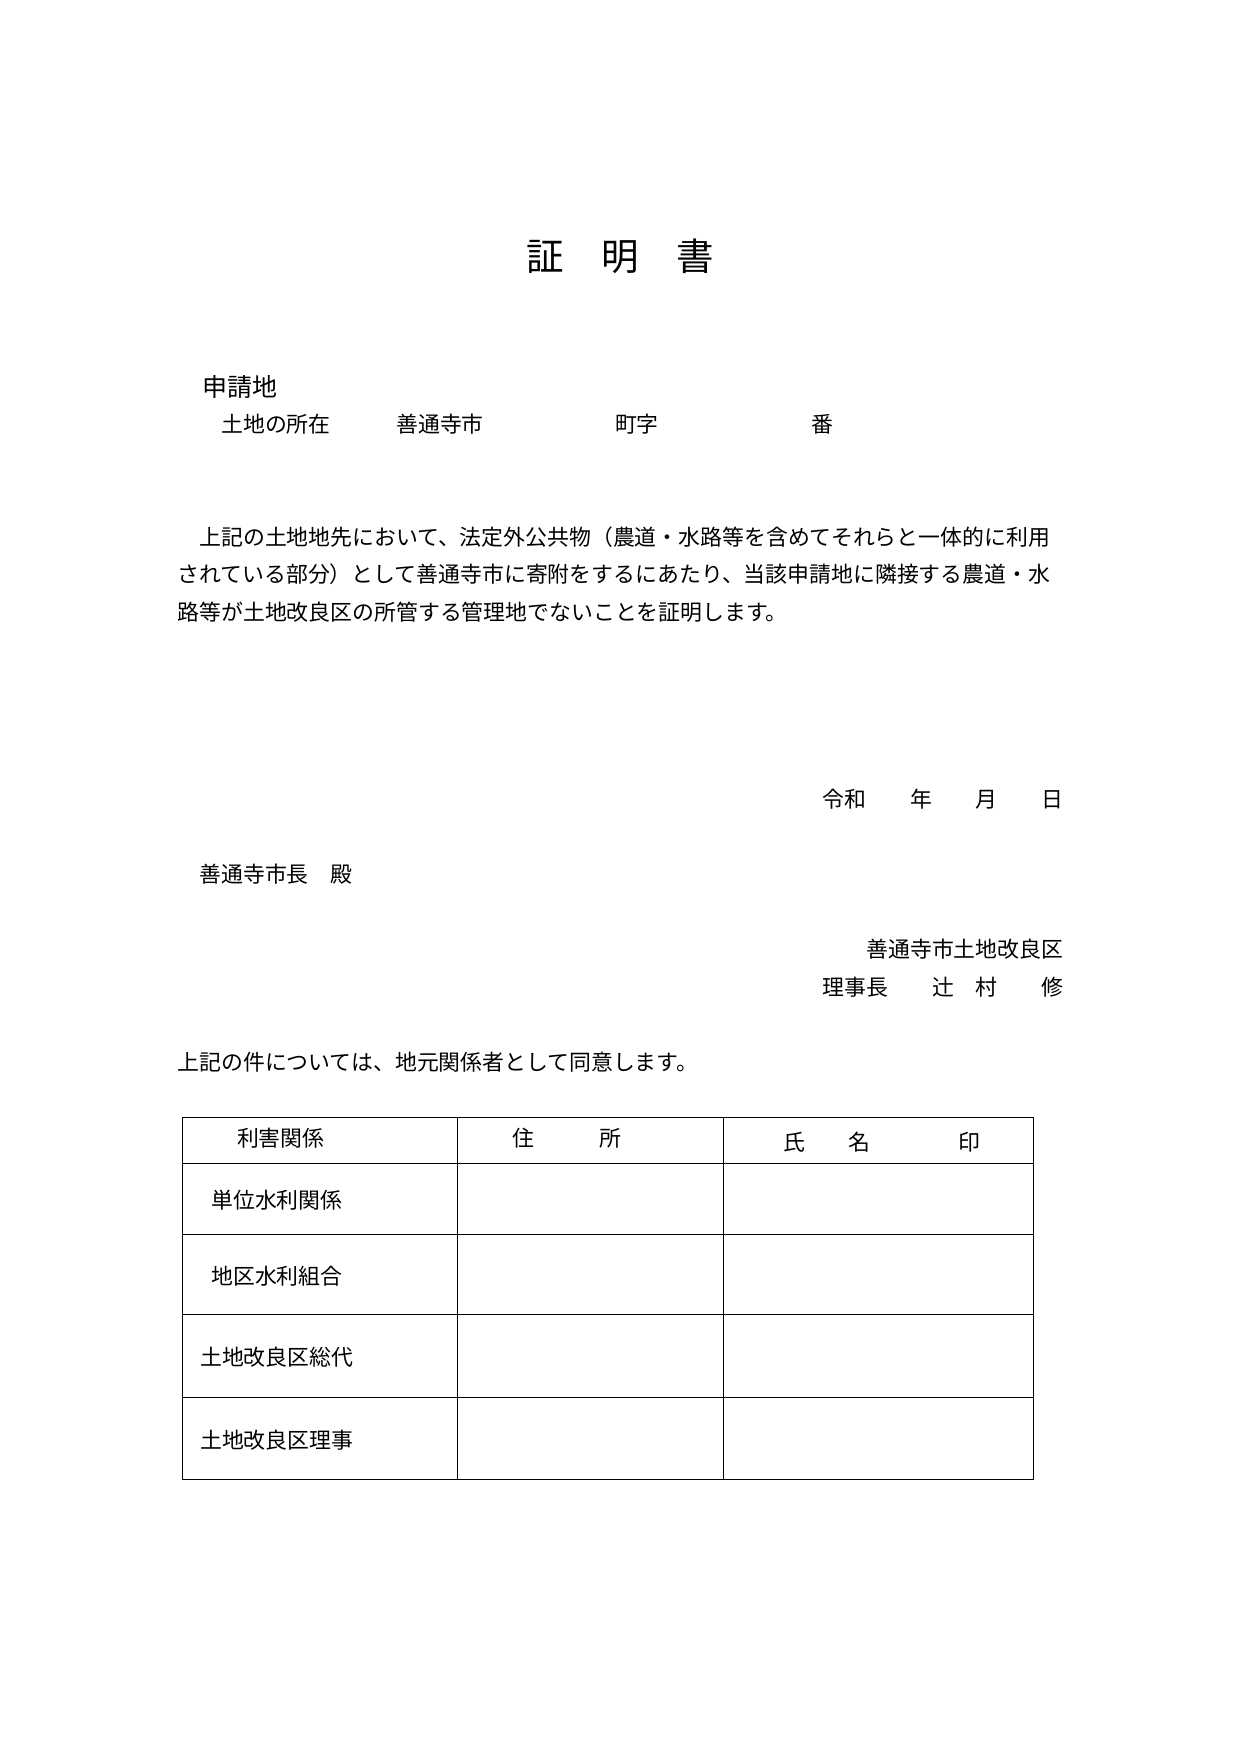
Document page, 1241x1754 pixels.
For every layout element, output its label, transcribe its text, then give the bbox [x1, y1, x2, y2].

text 善通寺市長 殿 [177, 854, 1063, 892]
table_cell [458, 1235, 723, 1314]
table_header 氏 名 印 [724, 1118, 1033, 1163]
table_cell [724, 1315, 1033, 1397]
table_cell [724, 1164, 1033, 1234]
table_cell [724, 1235, 1033, 1314]
table_cell [458, 1398, 723, 1479]
text 上記の件については、地元関係者として同意します。 [177, 1042, 976, 1079]
table_cell [458, 1164, 723, 1234]
text 理事長 辻󠄀 村 修 [177, 967, 1063, 1004]
table_header 住 所 [458, 1118, 723, 1163]
text 上記の土地地先において、法定外公共物（農道・水路等を含めてそれらと一体的に利用されている部分）として善通寺市に寄附をするにあたり、当該申請地に隣接する農道・水路等が土地改良区の所管する管理地でないことを証明します。 [177, 517, 1063, 629]
text 証 明 書 [177, 217, 1063, 292]
table_cell [724, 1398, 1033, 1479]
text 令和 年 月 日 [177, 779, 1063, 817]
table_cell 単位水利関係 [183, 1164, 457, 1234]
text 善通寺市土地改良区 [177, 929, 1063, 967]
table_cell [458, 1315, 723, 1397]
text 土地の所在 善通寺市 町字 番 [177, 404, 1063, 442]
table_header 利害関係 [183, 1118, 457, 1163]
table_cell 土地改良区総代 [183, 1315, 457, 1397]
table_cell 土地改良区理事 [183, 1398, 457, 1479]
text 申請地 [177, 367, 1063, 404]
table_cell 地区水利組合 [183, 1235, 457, 1314]
